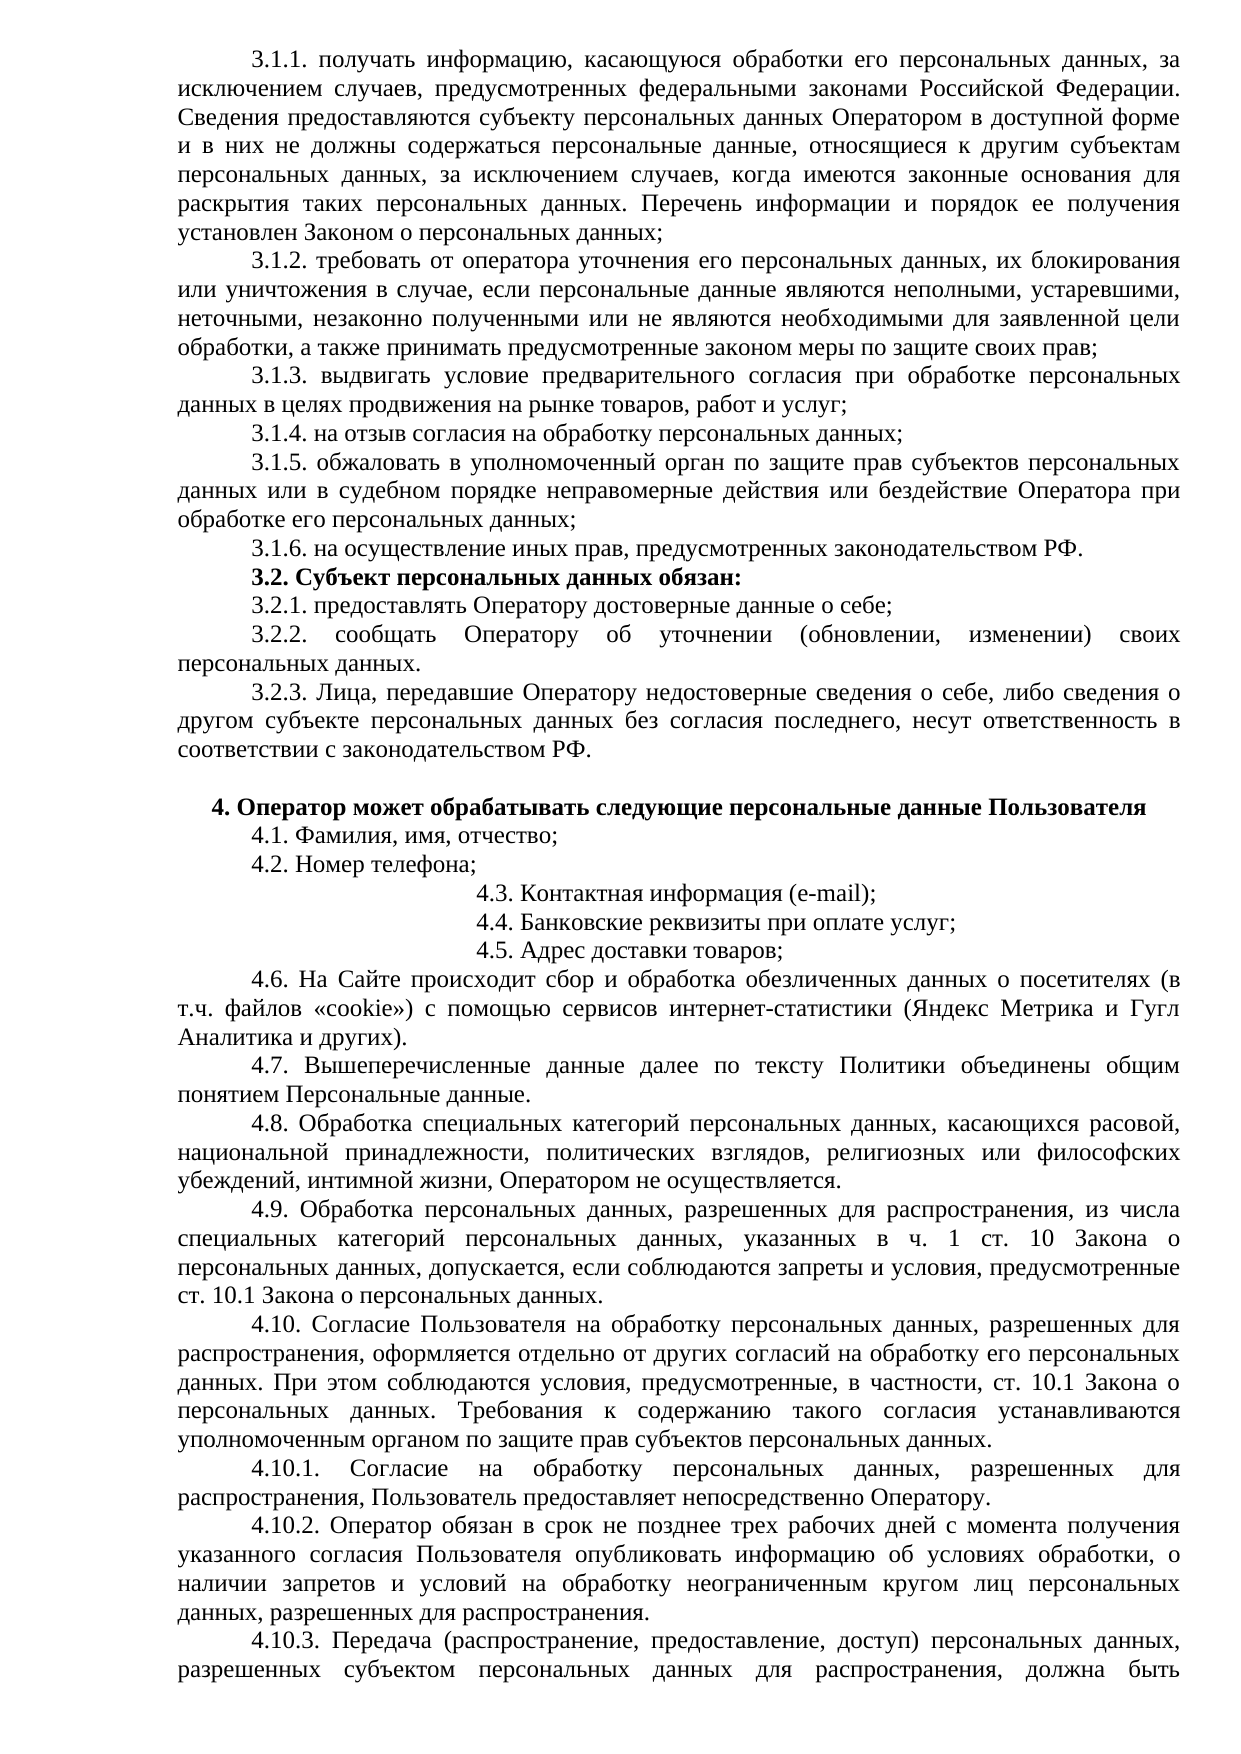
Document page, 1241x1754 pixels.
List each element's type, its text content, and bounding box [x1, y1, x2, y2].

text 4.9. Обработка персональных данных, разрешенных для распространения, из числа специальных категорий персональных данных, указанных в ч. 1 ст. 10 Закона о персональных данных, допускается, если соблюдаются запреты и условия, предусмотренные ст. 10.1 Закона о персональных данных. [177, 1194, 1181, 1309]
text 3.1.3. выдвигать условие предварительного согласия при обработке персональных данных в целях продвижения на рынке товаров, работ и услуг; [177, 361, 1181, 418]
text 3.1.2. требовать от оператора уточнения его персональных данных, их блокирования или уничтожения в случае, если персональные данные являются неполными, устаревшими, неточными, незаконно полученными или не являются необходимыми для заявленной цели обработки, а также принимать предусмотренные законом меры по защите своих прав; [177, 246, 1181, 361]
text 4.6. На Сайте происходит сбор и обработка обезличенных данных о посетителях (в т.ч. файлов «cookie») с помощью сервисов интернет-статистики (Яндекс Метрика и Гугл Аналитика и других). [177, 964, 1181, 1051]
text 4. Оператор может обрабатывать следующие персональные данные Пользователя [177, 792, 1181, 821]
text 4.2. Номер телефона; [177, 849, 1181, 878]
text 4.8. Обработка специальных категорий персональных данных, касающихся расовой, национальной принадлежности, политических взглядов, религиозных или философских убеждений, интимной жизни, Оператором не осуществляется. [177, 1108, 1181, 1194]
text 3.1.5. обжаловать в уполномоченный орган по защите прав субъектов персональных данных или в судебном порядке неправомерные действия или бездействие Оператора при обработке его персональных данных; [177, 447, 1181, 533]
text 3.2.3. Лица, передавшие Оператору недостоверные сведения о себе, либо сведения о другом субъекте персональных данных без согласия последнего, несут ответственность в соответствии с законодательством РФ. [177, 677, 1181, 763]
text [177, 1626, 1181, 1683]
text 4.3. Контактная информация (e-mail); [402, 878, 1181, 907]
text 4.10. Согласие Пользователя на обработку персональных данных, разрешенных для распространения, оформляется отдельно от других согласий на обработку его персональных данных. При этом соблюдаются условия, предусмотренные, в частности, ст. 10.1 Закона о персональных данных. Требования к содержанию такого согласия устанавливаются уполномоченным органом по защите прав субъектов персональных данных. [177, 1309, 1181, 1453]
text 3.2.1. предоставлять Оператору достоверные данные о себе; [177, 591, 1181, 619]
text 3.2.2. сообщать Оператору об уточнении (обновлении, изменении) своих персональных данных. [177, 619, 1181, 677]
text 4.7. Вышеперечисленные данные далее по тексту Политики объединены общим понятием Персональные данные. [177, 1051, 1181, 1108]
text 4.10.2. Оператор обязан в срок не позднее трех рабочих дней с момента получения указанного согласия Пользователя опубликовать информацию об условиях обработки, о наличии запретов и условий на обработку неограниченным кругом лиц персональных данных, разрешенных для распространения. [177, 1511, 1181, 1626]
text 4.1. Фамилия, имя, отчество; [177, 821, 1181, 849]
text 3.1.6. на осуществление иных прав, предусмотренных законодательством РФ. [177, 533, 1181, 562]
text 3.2. Субъект персональных данных обязан: [177, 562, 1181, 591]
text 3.1.4. на отзыв согласия на обработку персональных данных; [177, 418, 1181, 447]
text 4.10.1. Согласие на обработку персональных данных, разрешенных для распространения, Пользователь предоставляет непосредственно Оператору. [177, 1453, 1181, 1511]
text 4.4. Банковские реквизиты при оплате услуг; [402, 907, 1181, 936]
text 3.1.1. получать информацию, касающуюся обработки его персональных данных, за исключением случаев, предусмотренных федеральными законами Российской Федерации. Сведения предоставляются субъекту персональных данных Оператором в доступной форме и в них не должны содержаться персональные данные, относящиеся к другим субъектам персональных данных, за исключением случаев, когда имеются законные основания для раскрытия таких персональных данных. Перечень информации и порядок ее получения установлен Законом о персональных данных; [177, 44, 1181, 246]
text 4.5. Адрес доставки товаров; [402, 936, 1181, 964]
